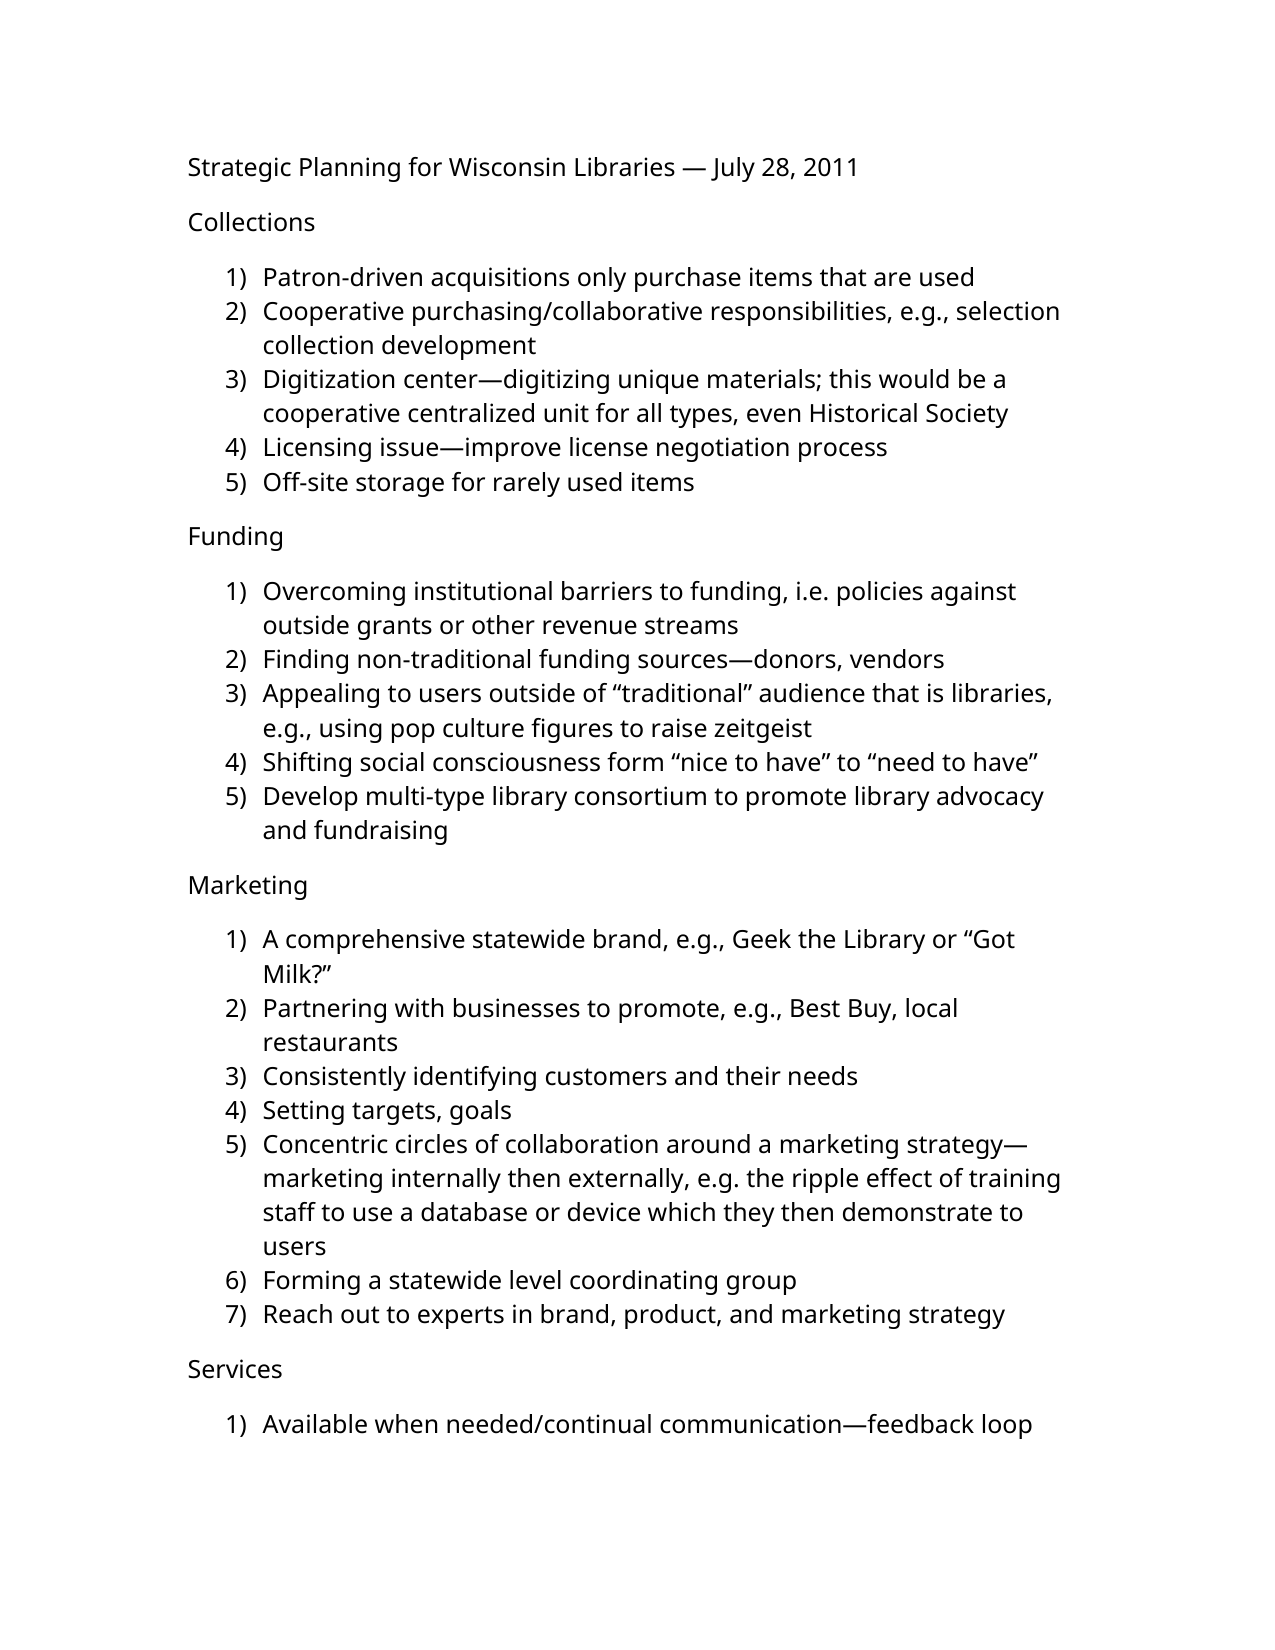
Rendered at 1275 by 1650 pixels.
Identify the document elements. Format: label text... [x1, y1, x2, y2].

list Reach out to experts in brand, product, and marketing strategy [225, 1297, 1087, 1331]
text Strategic Planning for Wisconsin Libraries — July 28, 2011 [187, 150, 1087, 184]
list Cooperative purchasing/collaborative responsibilities, e.g., selection collection development [225, 294, 1087, 362]
list Appealing to users outside of “traditional” audience that is libraries, e.g., using pop culture figures to raise zeitgeist [225, 676, 1087, 744]
text Funding [187, 519, 1087, 553]
list Concentric circles of collaboration around a marketing strategy—marketing internally then externally, e.g. the ripple effect of training staff to use a database or device which they then demonstrate to users [225, 1127, 1087, 1263]
list Partnering with businesses to promote, e.g., Best Buy, local restaurants [225, 990, 1087, 1058]
text Marketing [187, 867, 1087, 901]
list Available when needed/continual communication—feedback loop [225, 1407, 1087, 1441]
list Forming a statewide level coordinating group [225, 1263, 1087, 1297]
list Licensing issue—improve license negotiation process [225, 430, 1087, 464]
list Consistently identifying customers and their needs [225, 1058, 1087, 1092]
list Setting targets, goals [225, 1092, 1087, 1127]
list Overcoming institutional barriers to funding, i.e. policies against outside grants or other revenue streams [225, 574, 1087, 642]
list Patron-driven acquisitions only purchase items that are used [225, 260, 1087, 294]
list Shifting social consciousness form “nice to have” to “need to have” [225, 744, 1087, 778]
list Finding non-traditional funding sources—donors, vendors [225, 642, 1087, 676]
list Off-site storage for rarely used items [225, 464, 1087, 498]
list Digitization center—digitizing unique materials; this would be a cooperative centralized unit for all types, even Historical Society [225, 362, 1087, 430]
text Services [187, 1352, 1087, 1386]
list A comprehensive statewide brand, e.g., Geek the Library or “Got Milk?” [225, 922, 1087, 990]
text Collections [187, 205, 1087, 239]
list Develop multi-type library consortium to promote library advocacy and fundraising [225, 778, 1087, 846]
